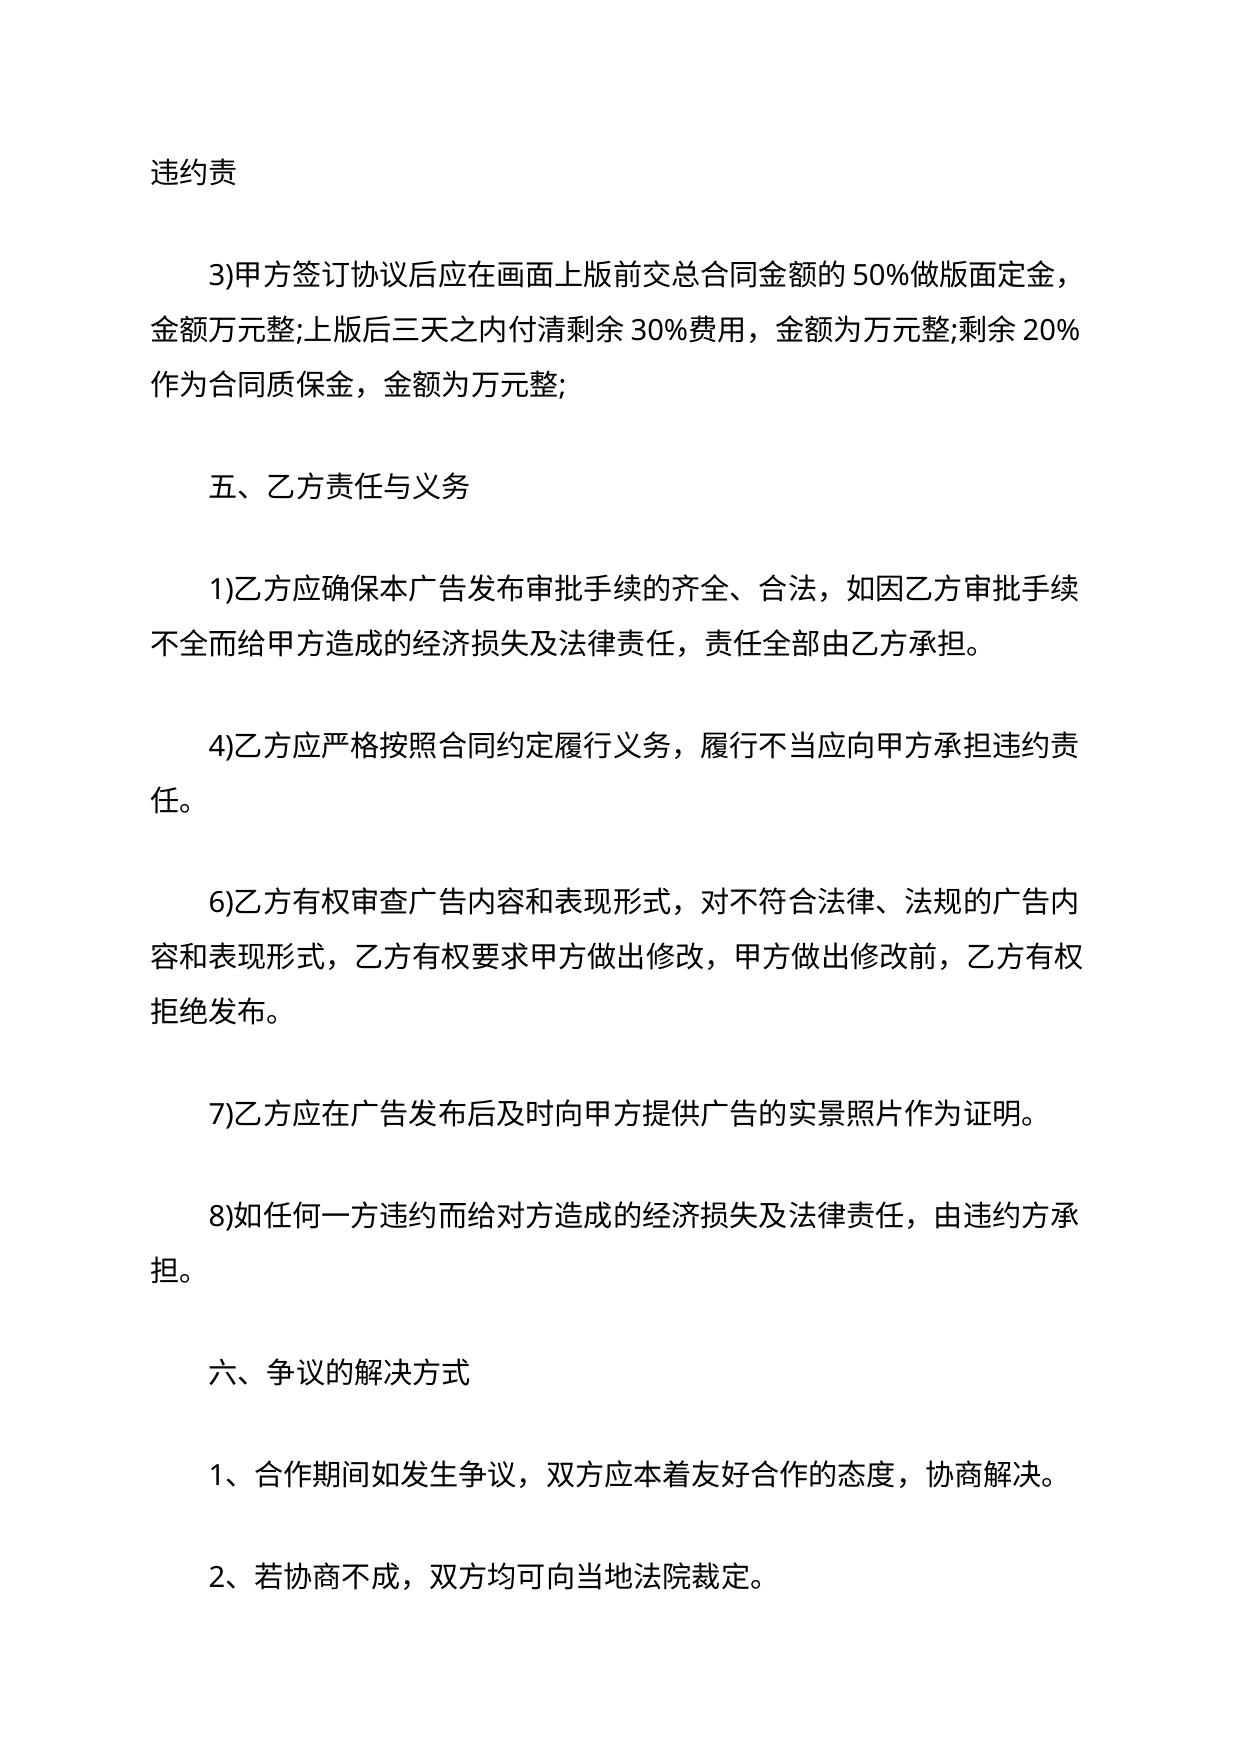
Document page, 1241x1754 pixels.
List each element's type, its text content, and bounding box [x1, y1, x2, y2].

text 1、合作期间如发生争议，双方应本着友好合作的态度，协商解决。 [150, 1451, 1090, 1494]
text 4)乙方应严格按照合同约定履行义务，履行不当应向甲方承担违约责任。 [150, 722, 1090, 819]
text 1)乙方应确保本广告发布审批手续的齐全、合法，如因乙方审批手续不全而给甲方造成的经济损失及法律责任，责任全部由乙方承担。 [150, 566, 1090, 663]
text 五、乙方责任与义务 [150, 464, 1090, 506]
text 8)如任何一方违约而给对方造成的经济损失及法律责任，由违约方承担。 [150, 1193, 1090, 1290]
text 六、争议的解决方式 [150, 1349, 1090, 1392]
text 7)乙方应在广告发布后及时向甲方提供广告的实景照片作为证明。 [150, 1091, 1090, 1133]
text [150, 150, 1090, 192]
text 2、若协商不成，双方均可向当地法院裁定。 [150, 1553, 1090, 1596]
text 6)乙方有权审查广告内容和表现形式，对不符合法律、法规的广告内容和表现形式，乙方有权要求甲方做出修改，甲方做出修改前，乙方有权拒绝发布。 [150, 879, 1090, 1031]
text 3)甲方签订协议后应在画面上版前交总合同金额的50%做版面定金，金额万元整;上版后三天之内付清剩余30%费用，金额为万元整;剩余20%作为合同质保金，金额为万元整; [150, 252, 1090, 404]
